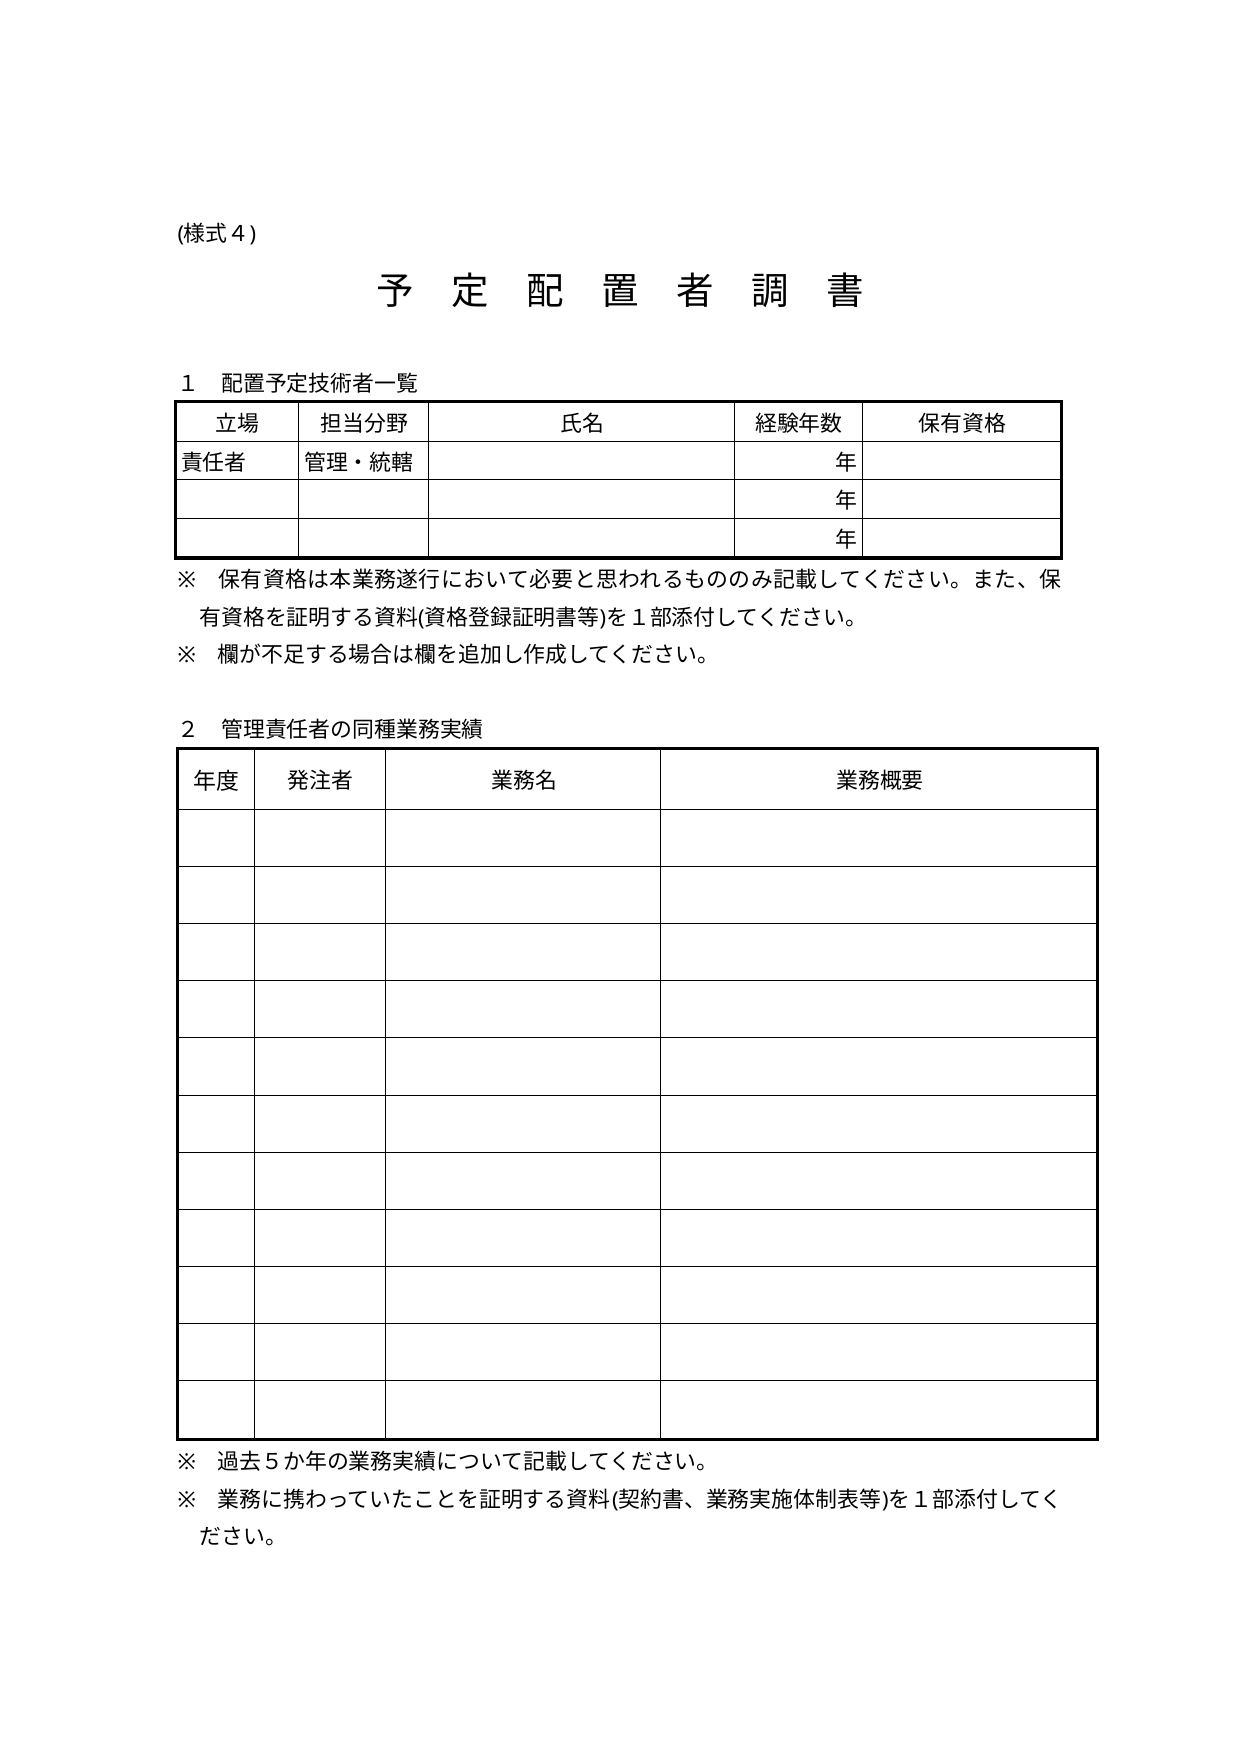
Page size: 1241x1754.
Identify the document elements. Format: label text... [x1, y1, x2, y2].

table_cell [661, 1210, 1096, 1266]
table_cell [863, 442, 1060, 479]
text ※ 欄が不足する場合は欄を追加し作成してください。 [177, 634, 1063, 672]
table_cell [661, 924, 1096, 980]
table_cell [179, 1153, 254, 1209]
text ※ 過去５か年の業務実績について記載してください。 [177, 1441, 1063, 1479]
table_cell [179, 1038, 254, 1094]
table_cell [255, 810, 385, 866]
table_cell [661, 1038, 1096, 1094]
table_cell [386, 867, 660, 923]
table_cell 年 [735, 480, 862, 518]
table_cell 年 [735, 442, 862, 479]
table_header 業務名 [386, 750, 660, 808]
table_cell [429, 519, 734, 556]
table_cell [179, 1381, 254, 1438]
table_cell [386, 1381, 660, 1438]
table_cell [863, 519, 1060, 556]
table_cell [177, 519, 298, 556]
table_cell [429, 442, 734, 479]
table_cell 管理・統轄 [299, 442, 428, 479]
text １ 配置予定技術者一覧 [177, 363, 1063, 400]
table_cell [386, 1210, 660, 1266]
table_cell [179, 1096, 254, 1152]
table_cell [255, 1210, 385, 1266]
table_cell [386, 1038, 660, 1094]
table_cell [179, 1267, 254, 1323]
table_cell 責任者 [177, 442, 298, 479]
table_cell [255, 1096, 385, 1152]
table_cell 年 [735, 519, 862, 556]
table_cell [661, 1381, 1096, 1438]
table_cell [386, 1096, 660, 1152]
table_header 保有資格 [863, 403, 1060, 441]
text ※ 業務に携わっていたことを証明する資料(契約書、業務実施体制表等)を１部添付してください。 [177, 1479, 1063, 1554]
table_cell [177, 480, 298, 518]
table_cell [255, 981, 385, 1037]
table_header 担当分野 [299, 403, 428, 441]
table_cell [255, 1038, 385, 1094]
table_header 氏名 [429, 403, 734, 441]
table_cell [386, 1153, 660, 1209]
table_cell [299, 519, 428, 556]
table_cell [255, 1381, 385, 1438]
text ２ 管理責任者の同種業務実績 [177, 709, 1063, 747]
table_cell [255, 867, 385, 923]
text (様式４) [177, 213, 1063, 250]
table_cell [299, 480, 428, 518]
table_cell [386, 1267, 660, 1323]
table_cell [429, 480, 734, 518]
table_cell [661, 810, 1096, 866]
table_cell [255, 1153, 385, 1209]
table_cell [661, 1324, 1096, 1380]
table_cell [661, 1267, 1096, 1323]
text 予 定 配 置 者 調 書 [177, 250, 1063, 325]
table_header 立場 [177, 403, 298, 441]
table_header 経験年数 [735, 403, 862, 441]
table_cell [179, 867, 254, 923]
table_cell [386, 924, 660, 980]
table_cell [386, 1324, 660, 1380]
table_header 発注者 [255, 750, 385, 808]
table_header 年度 [179, 750, 254, 808]
table_cell [255, 924, 385, 980]
table_cell [661, 867, 1096, 923]
table_cell [386, 981, 660, 1037]
table_cell [661, 1153, 1096, 1209]
table_cell [179, 981, 254, 1037]
table_cell [179, 810, 254, 866]
table_cell [179, 924, 254, 980]
table_cell [386, 810, 660, 866]
table_cell [179, 1324, 254, 1380]
table_cell [255, 1324, 385, 1380]
table_cell [661, 981, 1096, 1037]
table_cell [863, 480, 1060, 518]
table_cell [661, 1096, 1096, 1152]
text ※ 保有資格は本業務遂行において必要と思われるもののみ記載してください。また、保有資格を証明する資料(資格登録証明書等)を１部添付してください。 [177, 560, 1063, 634]
table_cell [255, 1267, 385, 1323]
table_header 業務概要 [661, 750, 1096, 808]
table_cell [179, 1210, 254, 1266]
